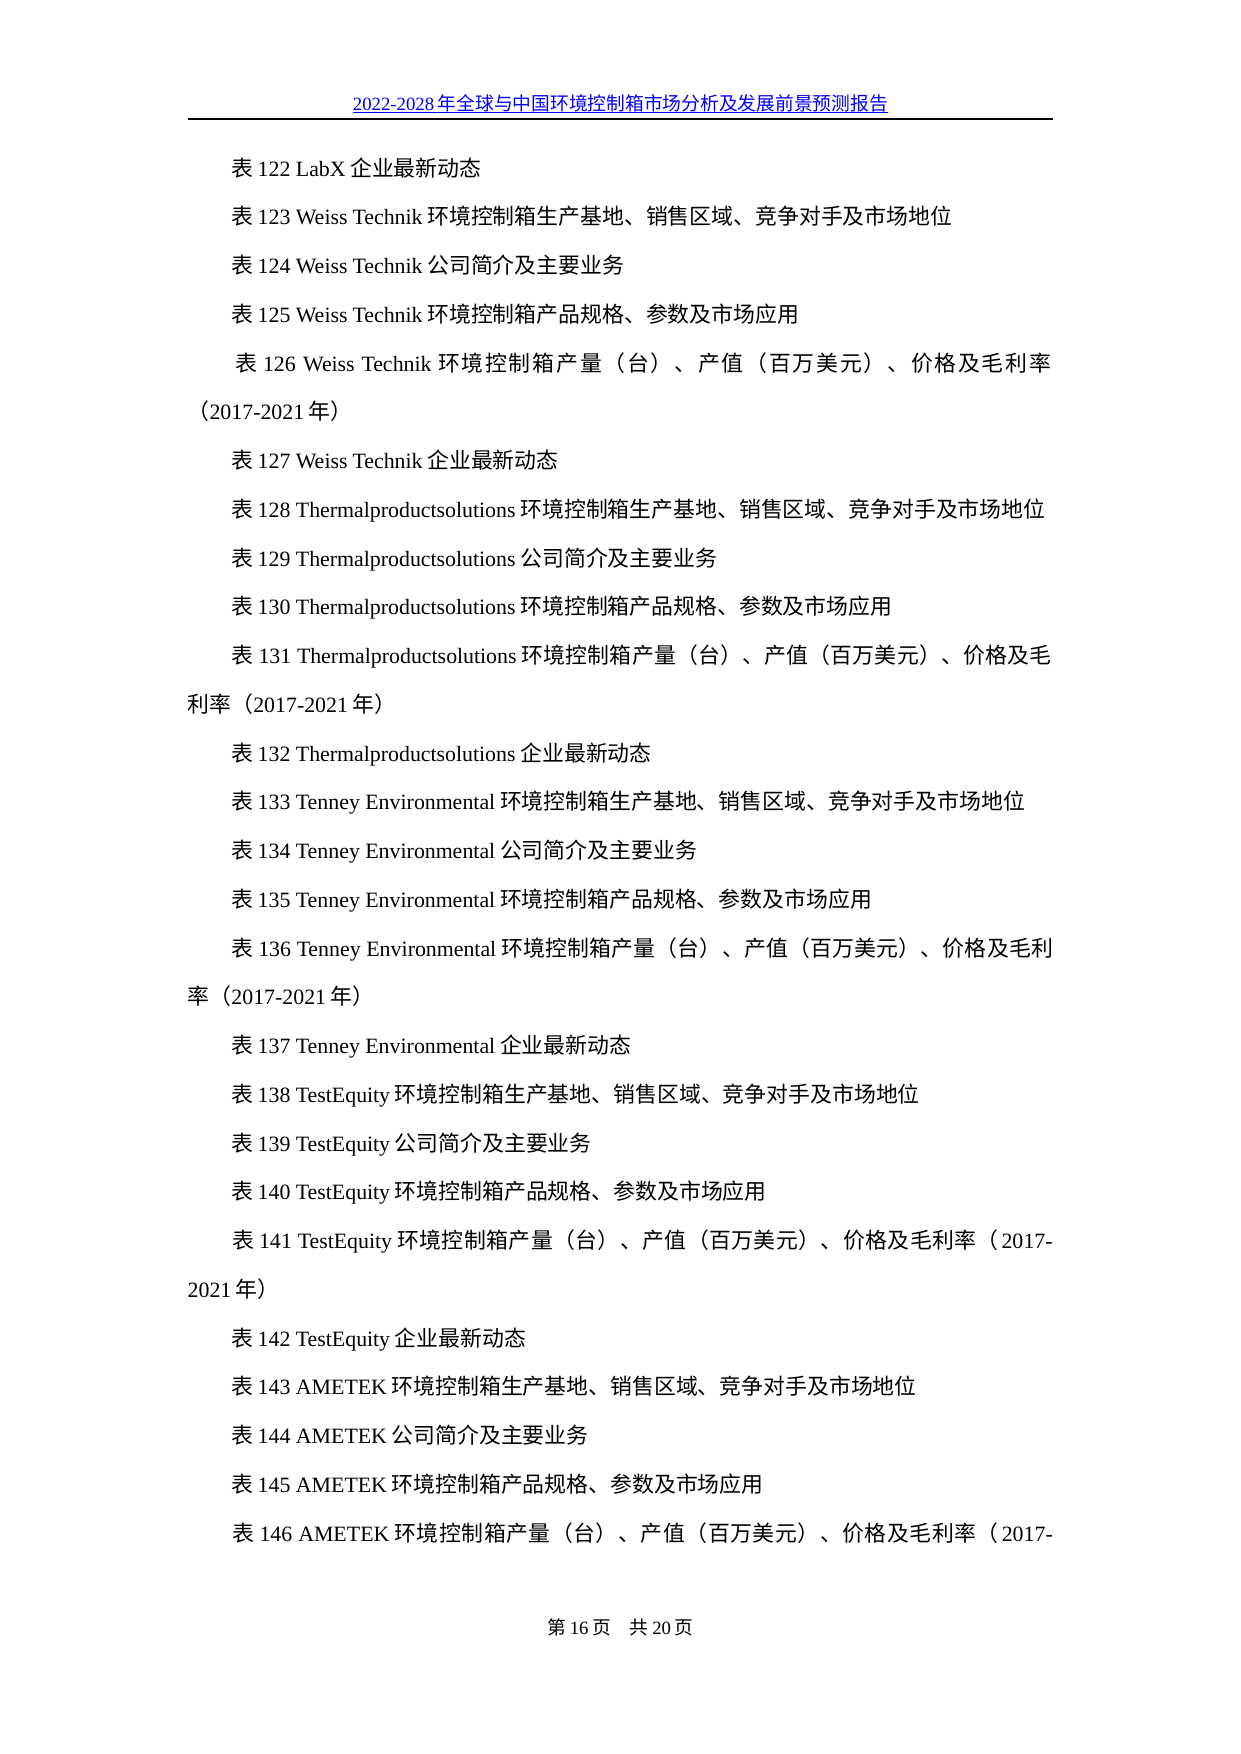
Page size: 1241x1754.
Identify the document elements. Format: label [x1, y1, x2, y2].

text [187, 150, 1053, 1548]
